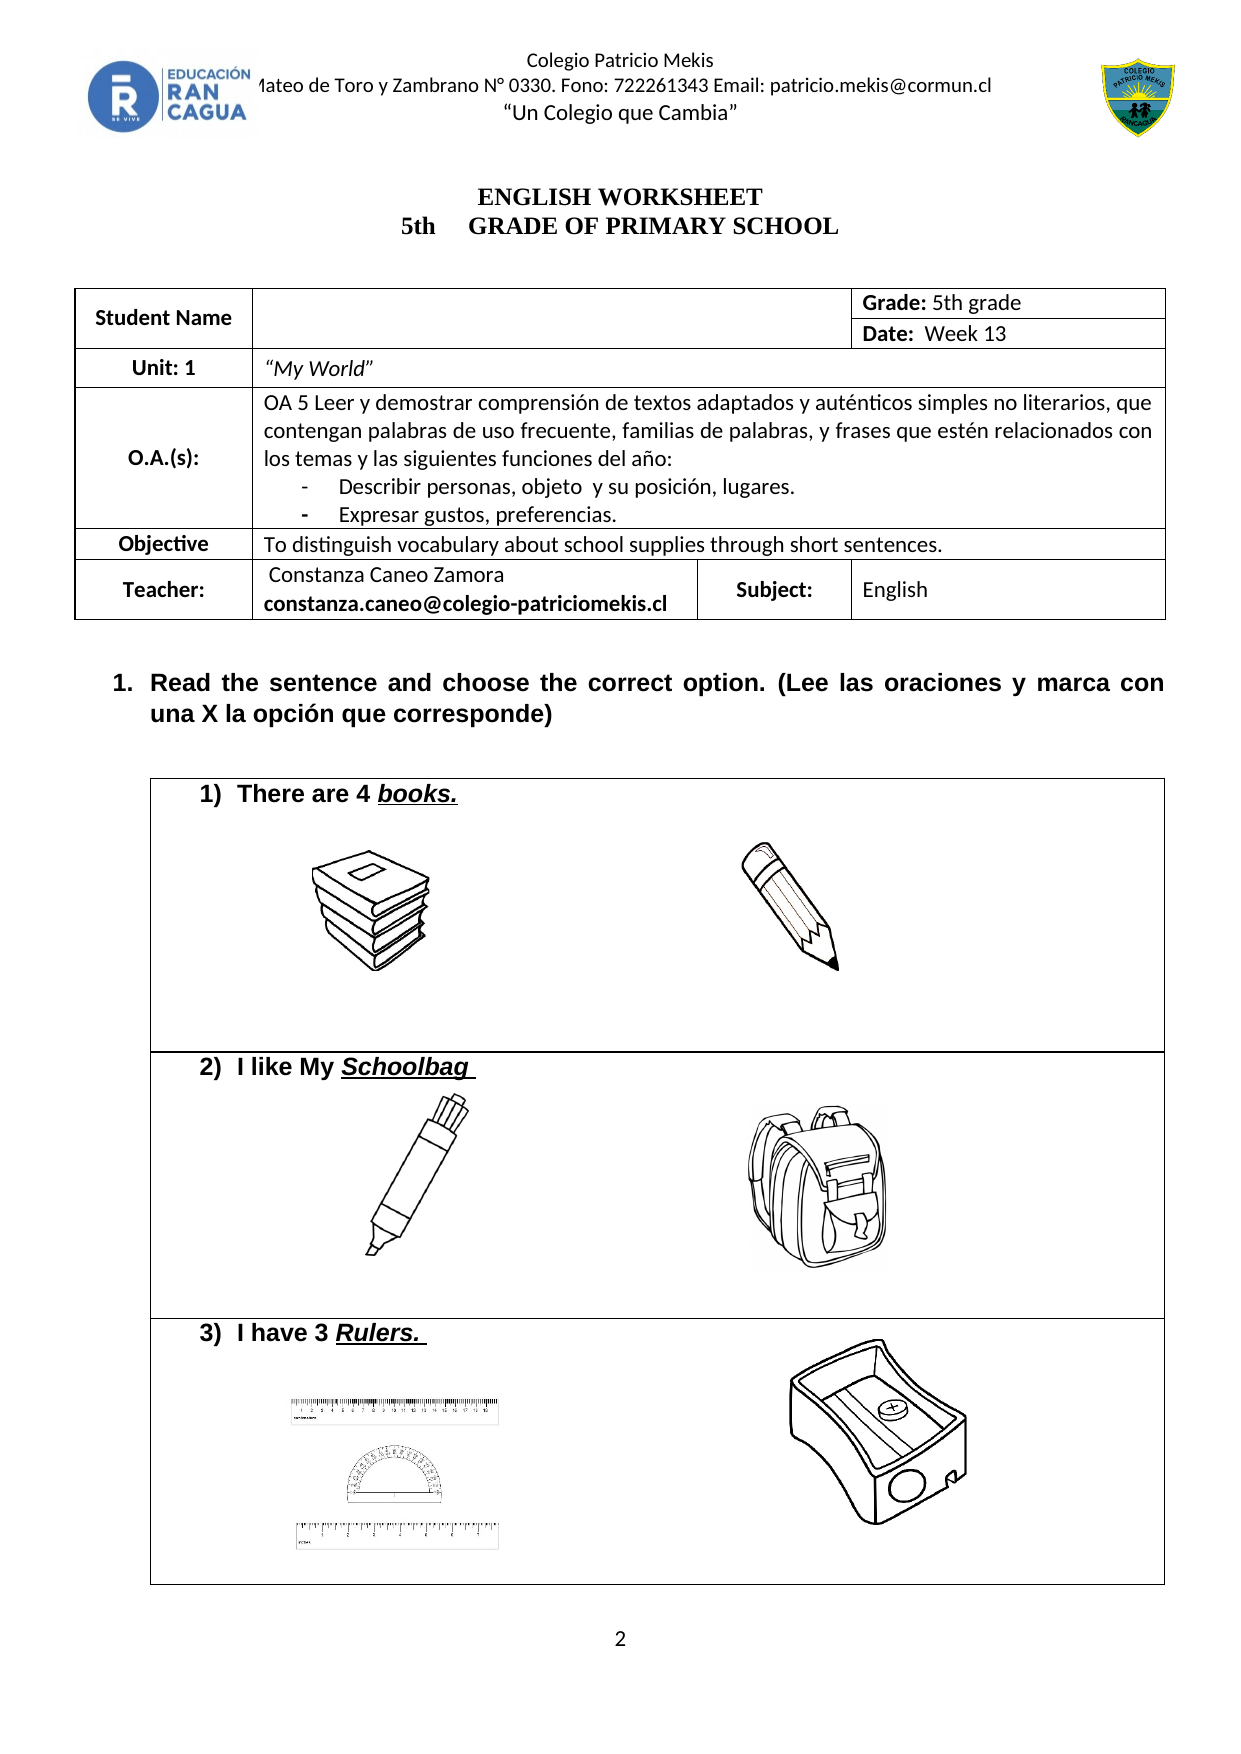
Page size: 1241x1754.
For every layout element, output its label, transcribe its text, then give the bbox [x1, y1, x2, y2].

picture [310, 850, 430, 969]
picture [746, 1099, 888, 1272]
picture [365, 1093, 469, 1256]
table_cell Constanza Caneo Zamora constanza.caneo@colegio-patriciomekis.cl [253, 560, 697, 619]
text ENGLISH WORKSHEET [75, 182, 1165, 211]
table_header [253, 289, 851, 348]
table_header There are 4 books. [151, 779, 1164, 1051]
table_cell To distinguish vocabulary about school supplies through short sentences. [253, 529, 1165, 558]
list Read the sentence and choose the correct option. (Lee las oraciones y marca con una X la opción que corresponde) [112, 668, 1165, 728]
table_cell I like My Schoolbag [151, 1053, 1164, 1317]
table_cell Subject: [698, 560, 851, 619]
picture [722, 823, 873, 983]
table_cell OA 5 Leer y demostrar comprensión de textos adaptados y auténticos simples no literarios, que contengan palabras de uso frecuente, familias de palabras, y frases que estén relacionados con los temas y las siguientes funciones del año: Describir personas, objeto y su posición, lugares. Expresar gustos, preferencias. [253, 388, 1165, 528]
table_cell Teacher: [76, 560, 252, 619]
picture [286, 1386, 511, 1559]
table_cell Date: Week 13 [852, 319, 1165, 348]
picture [1095, 51, 1177, 139]
table_header Student Name [76, 289, 252, 348]
table_cell I have 3 Rulers. [151, 1319, 1164, 1583]
text 5th GRADE OF PRIMARY SCHOOL [75, 211, 1165, 240]
picture [789, 1339, 967, 1525]
table_cell “My World” [253, 349, 1165, 387]
table_header Grade: 5th grade [852, 289, 1165, 318]
table_cell O.A.(s): [76, 388, 252, 528]
table_cell Objective [76, 529, 252, 558]
table_cell English [852, 560, 1165, 619]
table_cell Unit: 1 [76, 349, 252, 387]
picture [75, 48, 259, 139]
